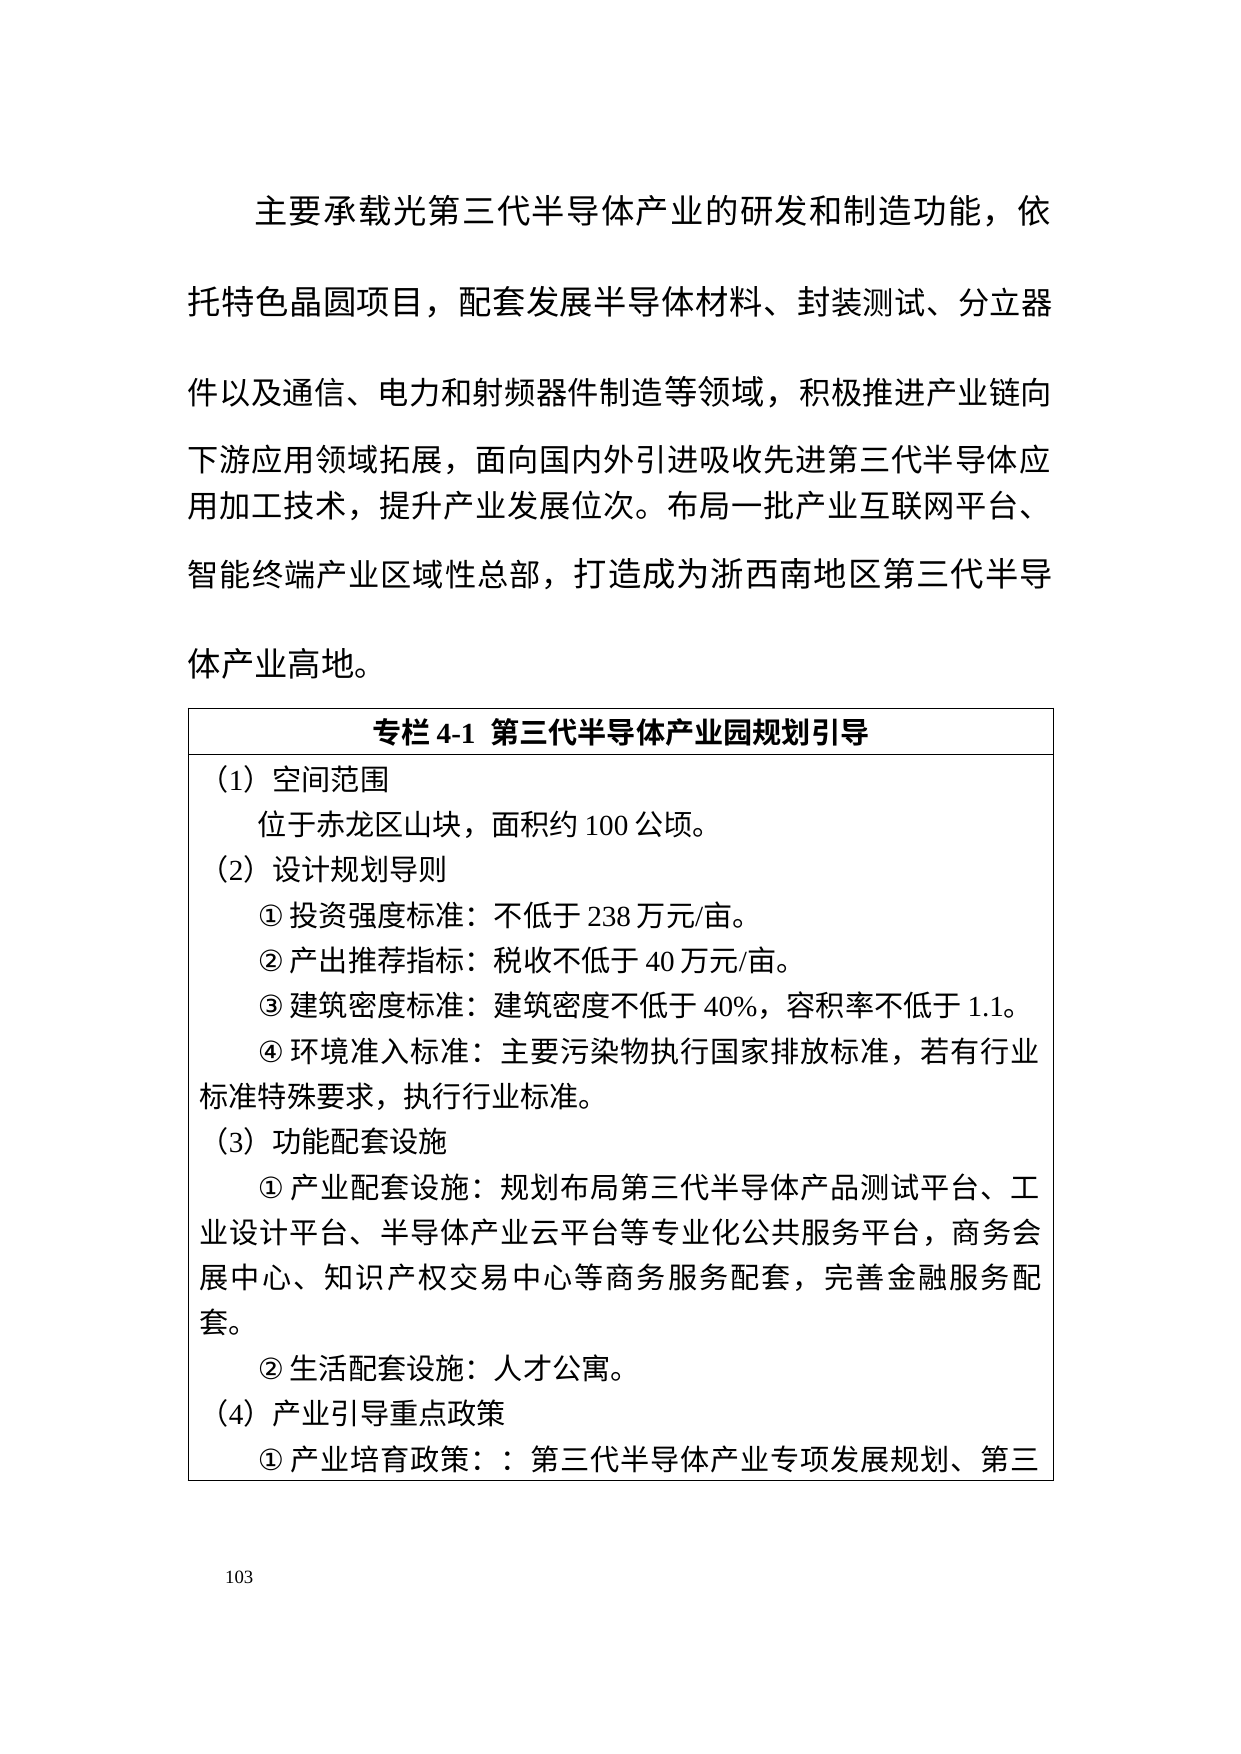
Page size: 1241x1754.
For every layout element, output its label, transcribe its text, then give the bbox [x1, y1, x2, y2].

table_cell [189, 755, 1053, 1480]
table_header 专栏4-1 第三代半导体产业园规划引导 [189, 709, 1053, 754]
text 主要承载光第三代半导体产业的研发和制造功能，依托特色晶圆项目，配套发展半导体材料、封装测试、分立器件以及通信、电力和射频器件制造等领域，积极推进产业链向下游应用领域拓展，面向国内外引进吸收先进第三代半导体应用加工技术，提升产业发展位次。布局一批产业互联网平台、智能终端产业区域性总部，打造成为浙西南地区第三代半导体产业高地。 [187, 164, 1053, 707]
